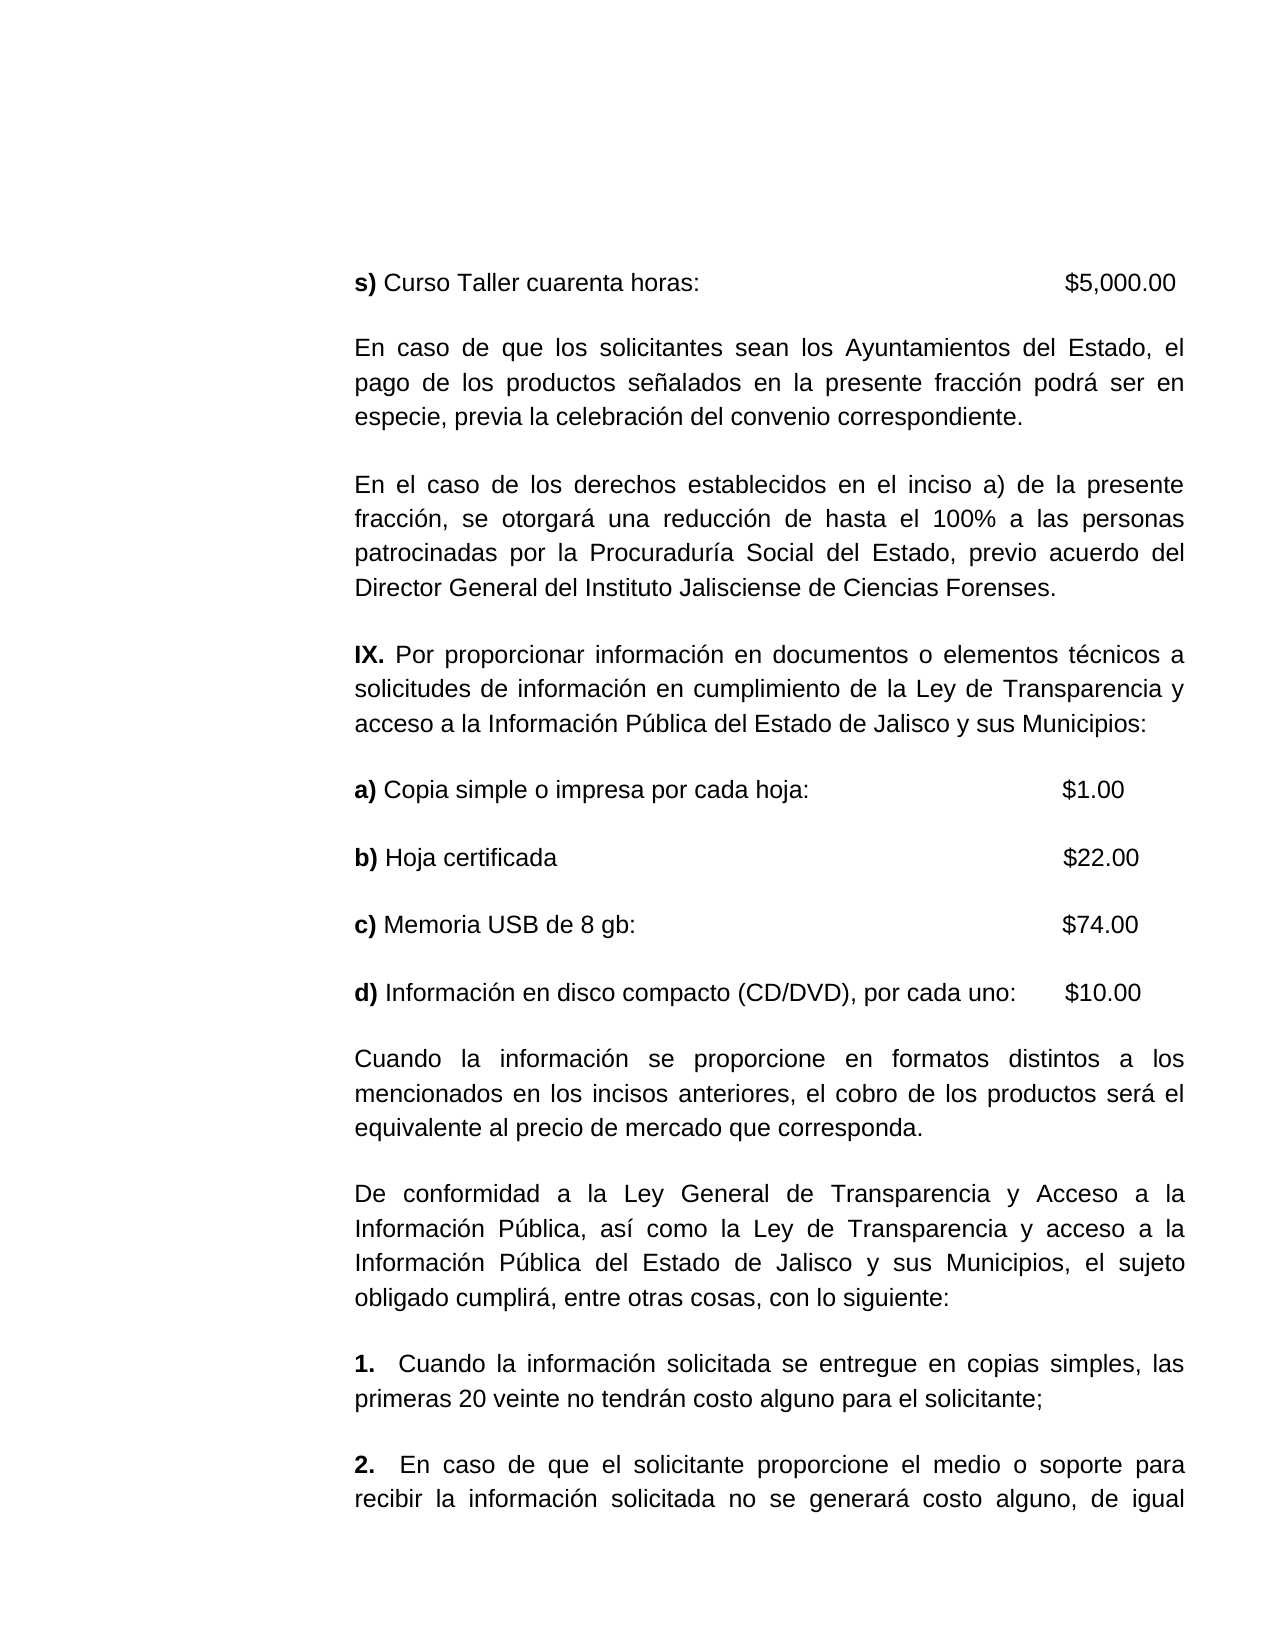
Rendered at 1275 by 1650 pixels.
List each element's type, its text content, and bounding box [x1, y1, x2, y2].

text a) Copia simple o impresa por cada hoja: $1.00 [354, 774, 1186, 804]
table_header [343, 236, 1023, 299]
text IX. Por proporcionar información en documentos o elementos técnicos a solicitudes de información en cumplimiento de la Ley de Transparencia y acceso a la Información Pública del Estado de Jalisco y sus Municipios: [354, 639, 1186, 738]
text c) Memoria USB de 8 gb: $74.00 [354, 909, 1186, 939]
text Cuando la información se proporcione en formatos distintos a los mencionados en los incisos anteriores, el cobro de los productos será el equivalente al precio de mercado que corresponda. [354, 1043, 1186, 1142]
text De conformidad a la Ley General de Transparencia y Acceso a la Información Pública, así como la Ley de Transparencia y acceso a la Información Pública del Estado de Jalisco y sus Municipios, el sujeto obligado cumplirá, entre otras cosas, con lo siguiente: [354, 1178, 1186, 1311]
text b) Hoja certificada $22.00 [354, 842, 1186, 872]
text En el caso de los derechos establecidos en el inciso a) de la presente fracción, se otorgará una reducción de hasta el 100% a las personas patrocinadas por la Procuraduría Social del Estado, previo acuerdo del Director General del Instituto Jalisciense de Ciencias Forenses. [354, 468, 1186, 601]
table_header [1023, 236, 1187, 299]
text 1. Cuando la información solicitada se entregue en copias simples, las primeras 20 veinte no tendrán costo alguno para el solicitante; [354, 1348, 1186, 1412]
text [354, 1449, 1186, 1513]
text En caso de que los solicitantes sean los Ayuntamientos del Estado, el pago de los productos señalados en la presente fracción podrá ser en especie, previa la celebración del convenio correspondiente. [354, 332, 1186, 431]
text d) Información en disco compacto (CD/DVD), por cada uno: $10.00 [354, 976, 1186, 1006]
